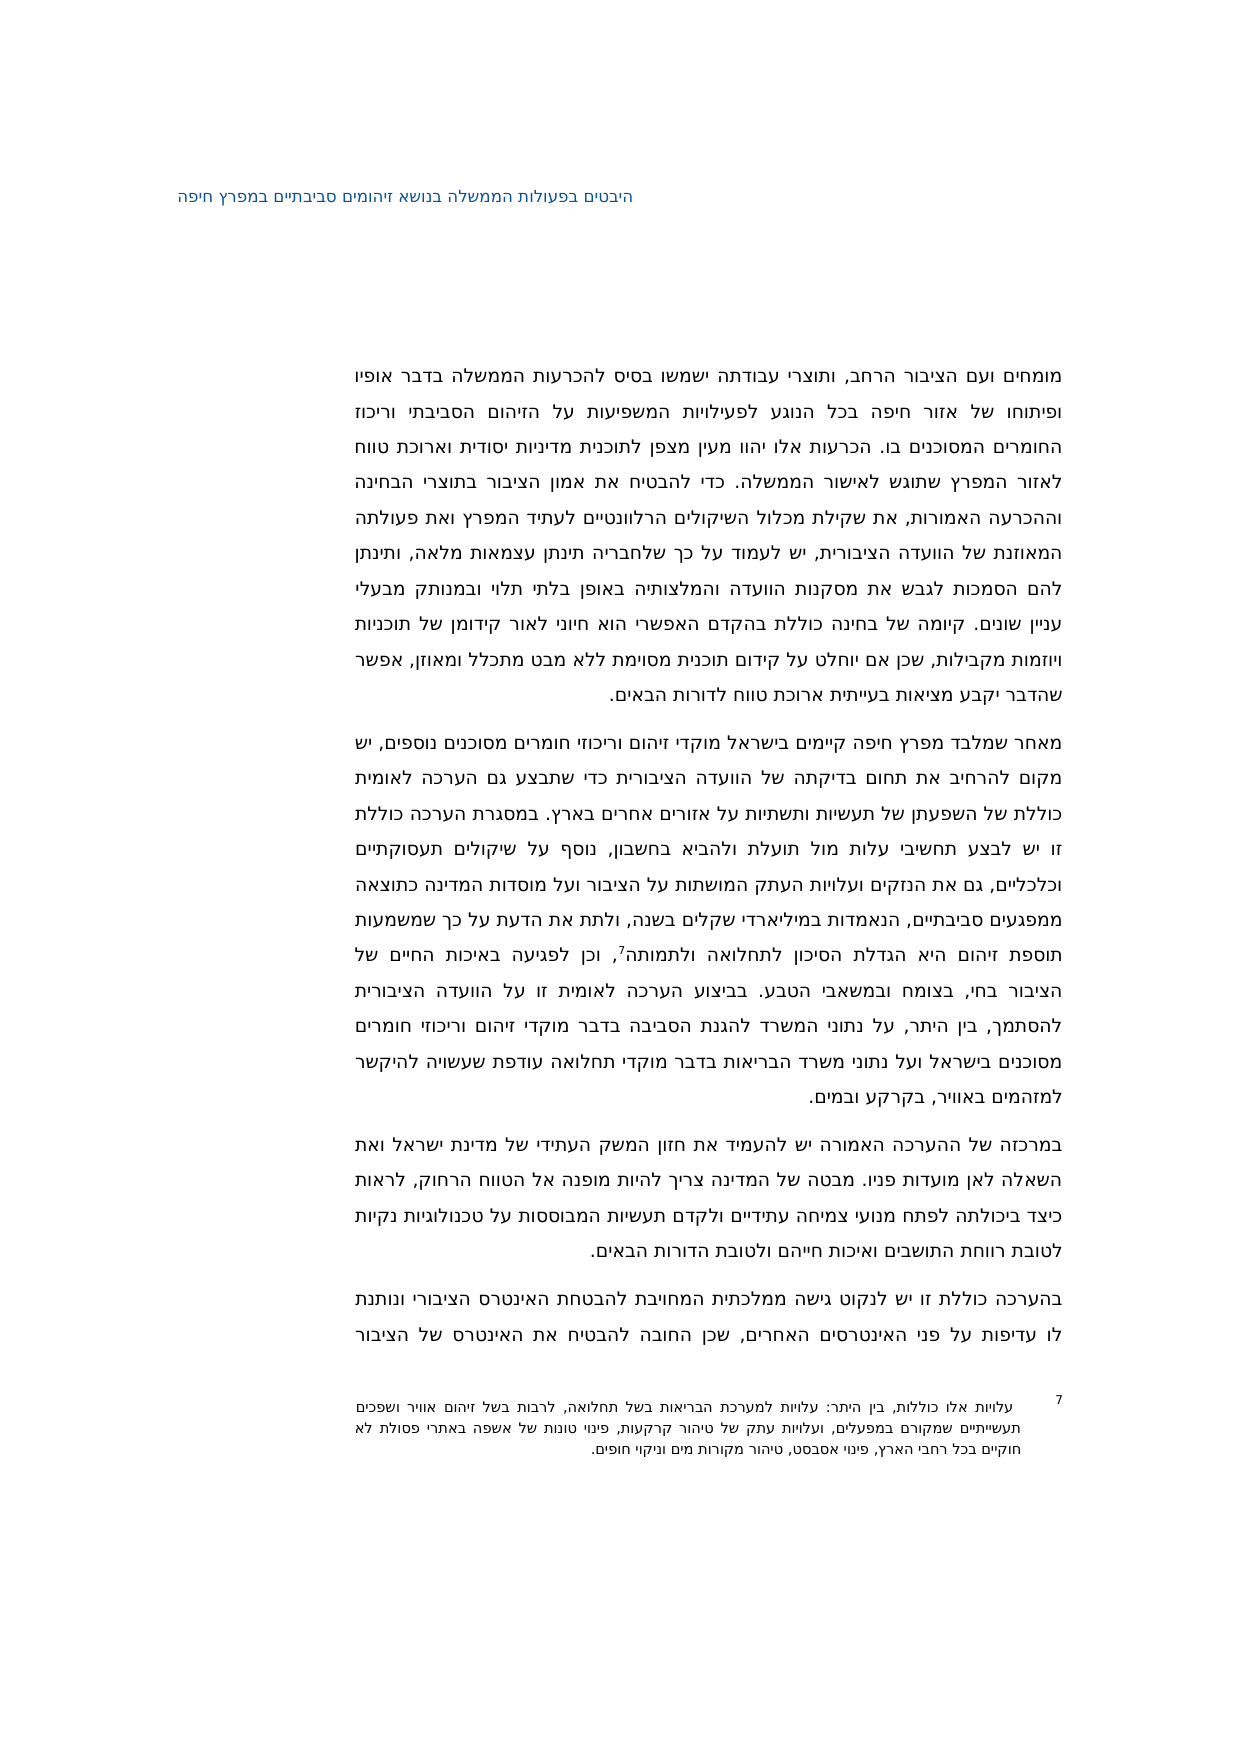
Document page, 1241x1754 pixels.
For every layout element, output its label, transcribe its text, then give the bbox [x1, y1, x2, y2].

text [354, 354, 1063, 708]
text במרכזה של ההערכה האמורה יש להעמיד את חזון המשק העתידי של מדינת ישראל ואת השאלה לאן מועדות פניו. מבטה של המדינה צריך להיות מופנה אל הטווח הרחוק, לראות כיצד ביכולתה לפתח מנועי צמיחה עתידיים ולקדם תעשיות המבוססות על טכנולוגיות נקיות לטובת רווחת התושבים ואיכות חייהם ולטובת הדורות הבאים. [354, 1123, 1063, 1265]
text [354, 1277, 1063, 1348]
text מאחר שמלבד מפרץ חיפה קיימים בישראל מוקדי זיהום וריכוזי חומרים מסוכנים נוספים, יש מקום להרחיב את תחום בדיקתה של הוועדה הציבורית כדי שתבצע גם הערכה לאומית כוללת של השפעתן של תעשיות ותשתיות על אזורים אחרים בארץ. במסגרת הערכה כוללת זו יש לבצע תחשיבי עלות מול תועלת ולהביא בחשבון, נוסף על שיקולים תעסוקתיים וכלכליים, גם את הנזקים ועלויות העתק המושתות על הציבור ועל מוסדות המדינה כתוצאה ממפגעים סביבתיים, הנאמדות במיליארדי שקלים בשנה, ולתת את הדעת על כך שמשמעות תוספת זיהום היא הגדלת הסיכון לתחלואה ולתמותה, וכן לפגיעה באיכות החיים של הציבור בחי, בצומח ובמשאבי הטבע. בביצוע הערכה לאומית זו על הוועדה הציבורית להסתמך, בין היתר, על נתוני המשרד להגנת הסביבה בדבר מוקדי זיהום וריכוזי חומרים מסוכנים בישראל ועל נתוני משרד הבריאות בדבר מוקדי תחלואה עודפת שעשויה להיקשר למזהמים באוויר, בקרקע ובמים. [354, 721, 1063, 1111]
